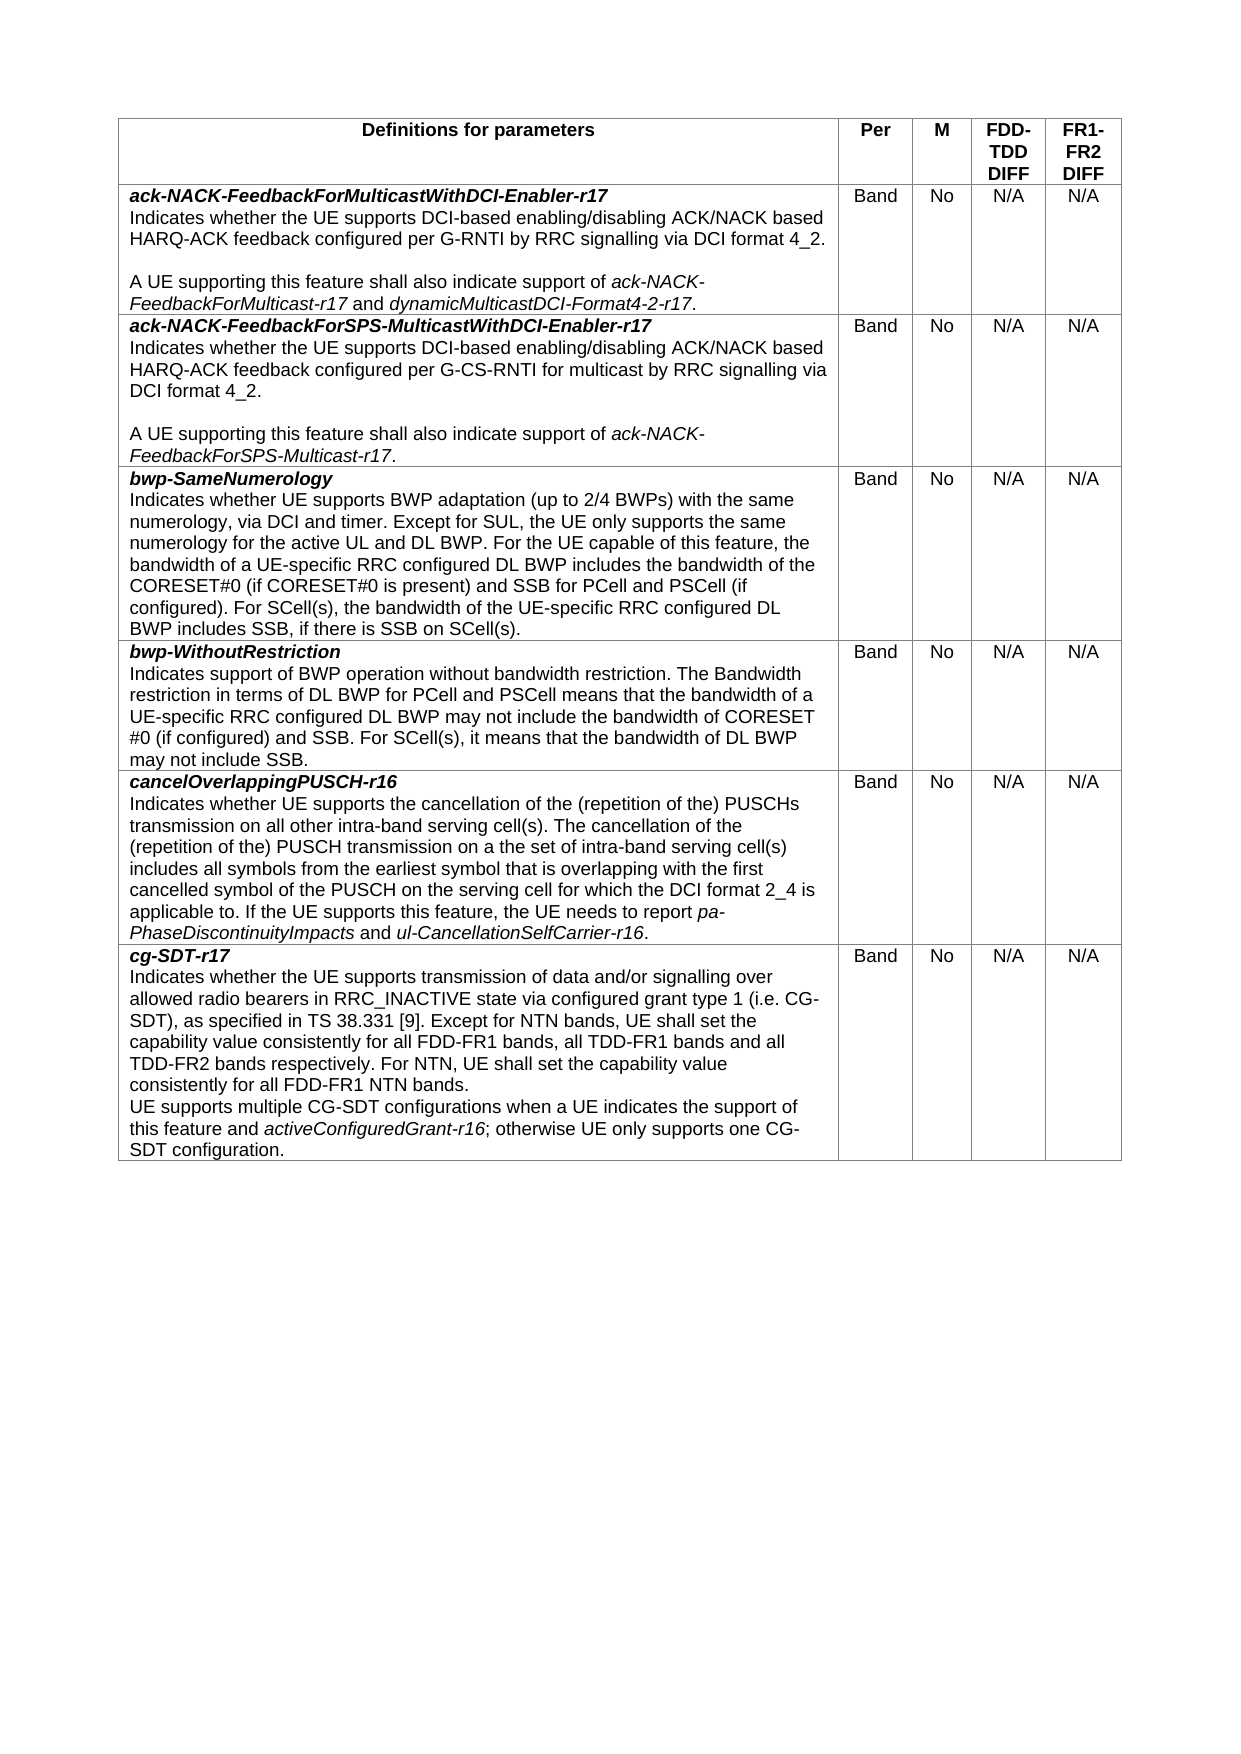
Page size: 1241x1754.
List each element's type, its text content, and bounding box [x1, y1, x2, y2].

table_header M [913, 119, 971, 184]
table_cell N/A [1046, 185, 1121, 314]
table_cell N/A [972, 467, 1045, 640]
table_cell Band [839, 641, 912, 770]
table_header Per [839, 119, 912, 184]
table_cell N/A [1046, 467, 1121, 640]
table_cell No [913, 641, 971, 770]
table_cell Band [839, 467, 912, 640]
table_header FR1-FR2 DIFF [1046, 119, 1121, 184]
table_cell N/A [972, 641, 1045, 770]
table_header FDD-TDD DIFF [972, 119, 1045, 184]
table_header Definitions for parameters [119, 119, 838, 184]
table_cell N/A [972, 771, 1045, 944]
table_cell No [913, 467, 971, 640]
table_cell cg-SDT-r17 Indicates whether the UE supports transmission of data and/or signalling over allowed radio bearers in RRC_INACTIVE state via configured grant type 1 (i.e. CG-SDT), as specified in TS 38.331 [9]. Except for NTN bands, UE shall set the capability value consistently for all FDD-FR1 bands, all TDD-FR1 bands and all TDD-FR2 bands respectively. For NTN, UE shall set the capability value consistently for all FDD-FR1 NTN bands. UE supports multiple CG-SDT configurations when a UE indicates the support of this feature and activeConfiguredGrant-r16; otherwise UE only supports one CG-SDT configuration. [119, 945, 838, 1160]
table_cell Band [839, 185, 912, 314]
table_cell cancelOverlappingPUSCH-r16 Indicates whether UE supports the cancellation of the (repetition of the) PUSCHs transmission on all other intra-band serving cell(s). The cancellation of the (repetition of the) PUSCH transmission on a the set of intra-band serving cell(s) includes all symbols from the earliest symbol that is overlapping with the first cancelled symbol of the PUSCH on the serving cell for which the DCI format 2_4 is applicable to. If the UE supports this feature, the UE needs to report pa-PhaseDiscontinuityImpacts and ul-CancellationSelfCarrier-r16. [119, 771, 838, 944]
table_cell N/A [972, 945, 1045, 1160]
table_cell No [913, 315, 971, 466]
table_cell N/A [1046, 945, 1121, 1160]
table_cell N/A [1046, 315, 1121, 466]
table_cell Band [839, 315, 912, 466]
table_cell N/A [972, 315, 1045, 466]
table_cell ack-NACK-FeedbackForSPS-MulticastWithDCI-Enabler-r17 Indicates whether the UE supports DCI-based enabling/disabling ACK/NACK based HARQ-ACK feedback configured per G-CS-RNTI for multicast by RRC signalling via DCI format 4_2. A UE supporting this feature shall also indicate support of ack-NACK-FeedbackForSPS-Multicast-r17. [119, 315, 838, 466]
table_cell ack-NACK-FeedbackForMulticastWithDCI-Enabler-r17 Indicates whether the UE supports DCI-based enabling/disabling ACK/NACK based HARQ-ACK feedback configured per G-RNTI by RRC signalling via DCI format 4_2. A UE supporting this feature shall also indicate support of ack-NACK-FeedbackForMulticast-r17 and dynamicMulticastDCI-Format4-2-r17. [119, 185, 838, 314]
table_cell Band [839, 771, 912, 944]
table_cell No [913, 771, 971, 944]
table_cell N/A [972, 185, 1045, 314]
table_cell Band [839, 945, 912, 1160]
table_cell bwp-WithoutRestriction Indicates support of BWP operation without bandwidth restriction. The Bandwidth restriction in terms of DL BWP for PCell and PSCell means that the bandwidth of a UE-specific RRC configured DL BWP may not include the bandwidth of CORESET #0 (if configured) and SSB. For SCell(s), it means that the bandwidth of DL BWP may not include SSB. [119, 641, 838, 770]
table_cell N/A [1046, 771, 1121, 944]
table_cell N/A [1046, 641, 1121, 770]
table_cell No [913, 185, 971, 314]
table_cell bwp-SameNumerology Indicates whether UE supports BWP adaptation (up to 2/4 BWPs) with the same numerology, via DCI and timer. Except for SUL, the UE only supports the same numerology for the active UL and DL BWP. For the UE capable of this feature, the bandwidth of a UE-specific RRC configured DL BWP includes the bandwidth of the CORESET#0 (if CORESET#0 is present) and SSB for PCell and PSCell (if configured). For SCell(s), the bandwidth of the UE-specific RRC configured DL BWP includes SSB, if there is SSB on SCell(s). [119, 467, 838, 640]
table_cell No [913, 945, 971, 1160]
